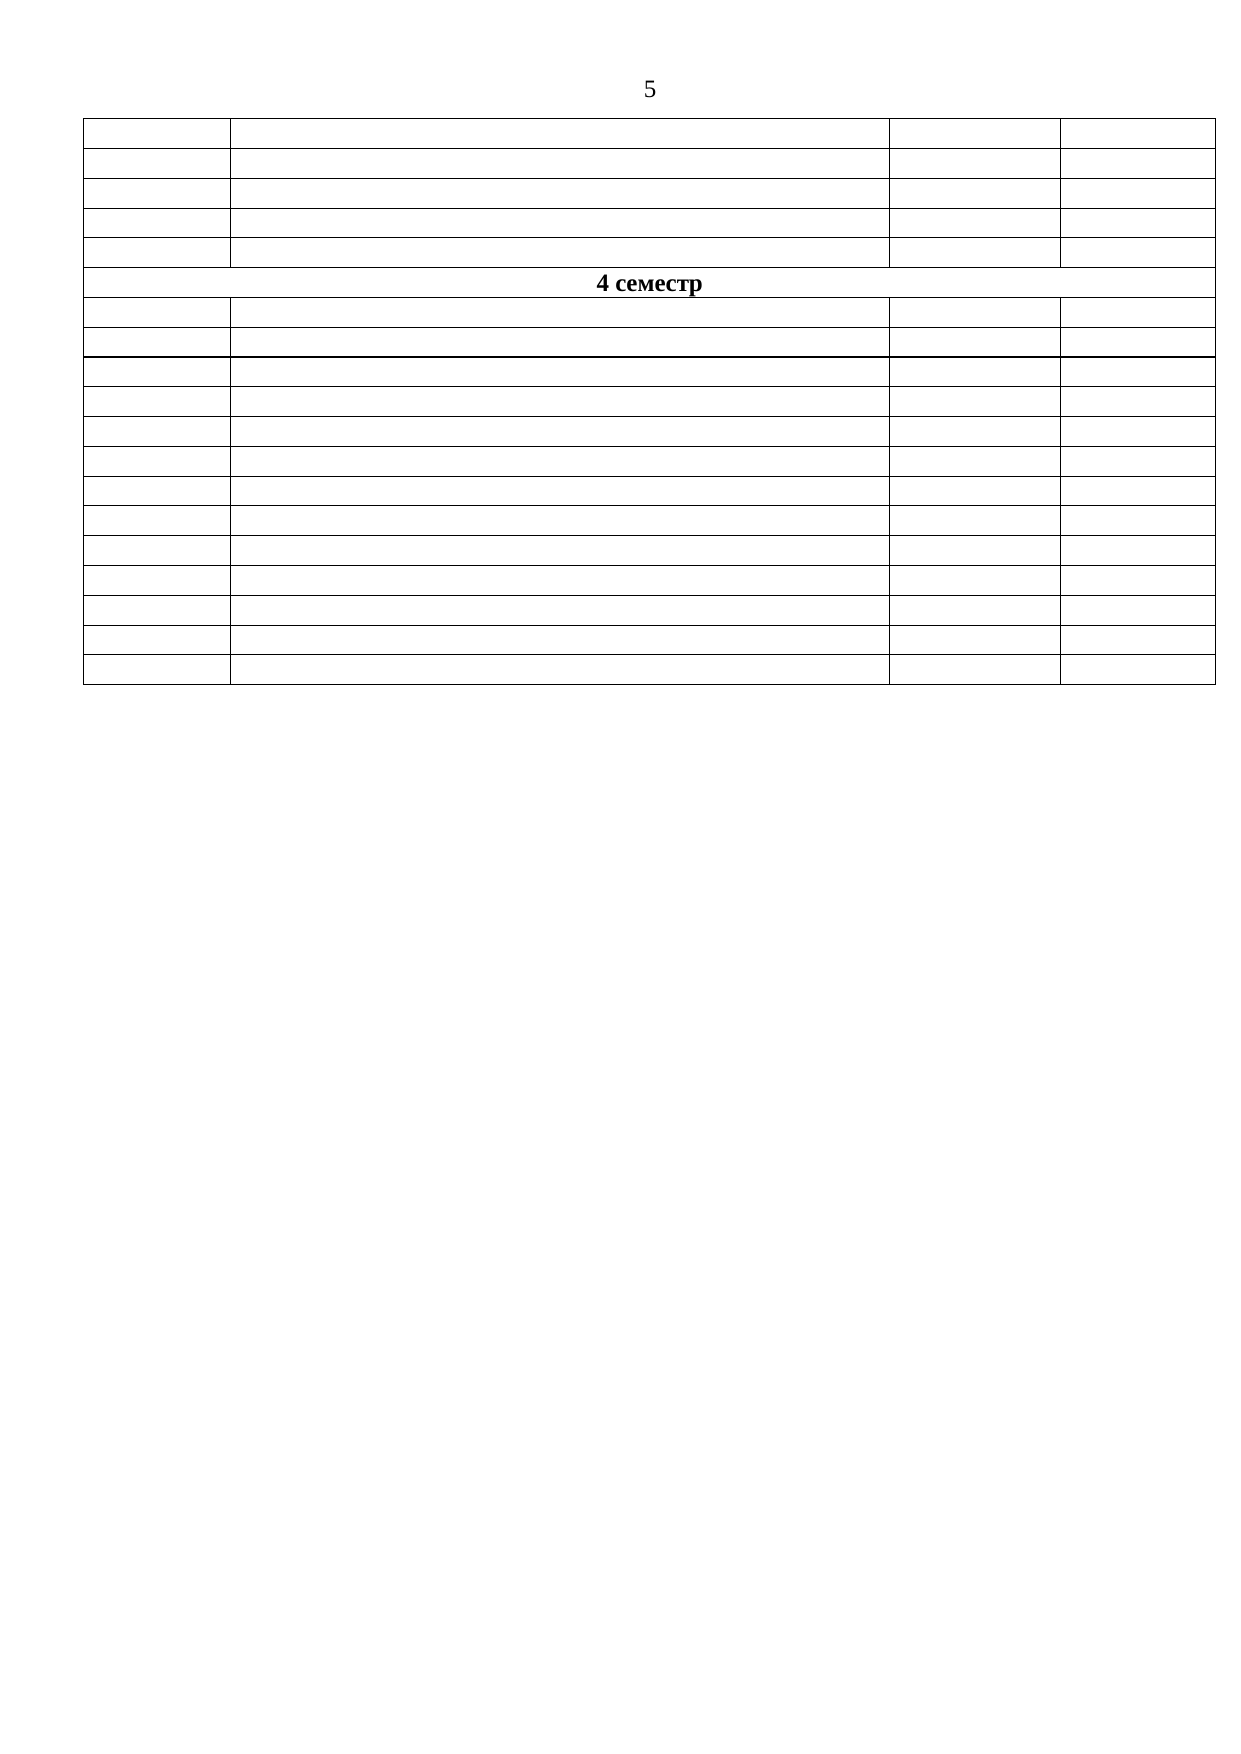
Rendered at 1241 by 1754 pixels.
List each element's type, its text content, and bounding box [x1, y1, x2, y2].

table_cell [231, 566, 889, 595]
table_cell [1061, 387, 1215, 416]
table_cell [1061, 626, 1215, 654]
table_cell [231, 447, 889, 476]
table_cell [231, 119, 889, 148]
table_cell [84, 506, 230, 535]
table_cell [84, 536, 230, 565]
table_cell [84, 447, 230, 476]
table_cell [84, 149, 230, 178]
table_cell [1061, 149, 1215, 178]
table_cell [231, 209, 889, 237]
table_cell [1061, 655, 1215, 684]
table_cell [1061, 238, 1215, 267]
table_cell [1061, 298, 1215, 327]
table_cell [1061, 447, 1215, 476]
table_cell [1061, 358, 1215, 386]
table_cell [84, 626, 230, 654]
table_cell [1061, 328, 1215, 356]
table_cell [231, 477, 889, 505]
table_cell [890, 655, 1060, 684]
table_cell [890, 506, 1060, 535]
table_cell [84, 655, 230, 684]
table_cell [890, 626, 1060, 654]
table_cell [890, 238, 1060, 267]
table_cell [231, 238, 889, 267]
table_cell [84, 238, 230, 267]
table_cell [84, 298, 230, 327]
table_cell [231, 506, 889, 535]
table_cell [231, 417, 889, 446]
table_cell [1061, 209, 1215, 237]
table_cell [84, 477, 230, 505]
table_cell [84, 566, 230, 595]
table_cell [890, 596, 1060, 624]
table_cell [890, 387, 1060, 416]
table_cell [890, 209, 1060, 237]
table_cell [1061, 119, 1215, 148]
table_cell [84, 328, 230, 356]
table_cell [231, 179, 889, 207]
table_cell [1061, 417, 1215, 446]
table_cell [84, 417, 230, 446]
table_cell [1061, 536, 1215, 565]
table_cell [1061, 179, 1215, 207]
table_cell [84, 596, 230, 624]
table_cell [231, 328, 889, 356]
table_cell [84, 358, 230, 386]
table_cell [890, 119, 1060, 148]
table_cell [890, 149, 1060, 178]
table_cell [231, 149, 889, 178]
table_cell [1061, 477, 1215, 505]
table_cell [890, 447, 1060, 476]
table_cell [84, 209, 230, 237]
table_cell [890, 328, 1060, 356]
table_cell [890, 298, 1060, 327]
table_cell [1061, 566, 1215, 595]
table_cell [1061, 596, 1215, 624]
table_cell [84, 387, 230, 416]
table_cell [890, 566, 1060, 595]
table_cell [890, 358, 1060, 386]
table_cell 4 семестр [84, 268, 1215, 297]
table_cell [890, 179, 1060, 207]
table_cell [231, 387, 889, 416]
table_cell [84, 179, 230, 207]
table_cell [84, 119, 230, 148]
table_cell [890, 477, 1060, 505]
table_cell [231, 626, 889, 654]
table_cell [231, 358, 889, 386]
table_cell [890, 417, 1060, 446]
table_cell [890, 536, 1060, 565]
table_cell [231, 596, 889, 624]
table_cell [231, 655, 889, 684]
table_cell [1061, 506, 1215, 535]
table_cell [231, 298, 889, 327]
table_cell [231, 536, 889, 565]
